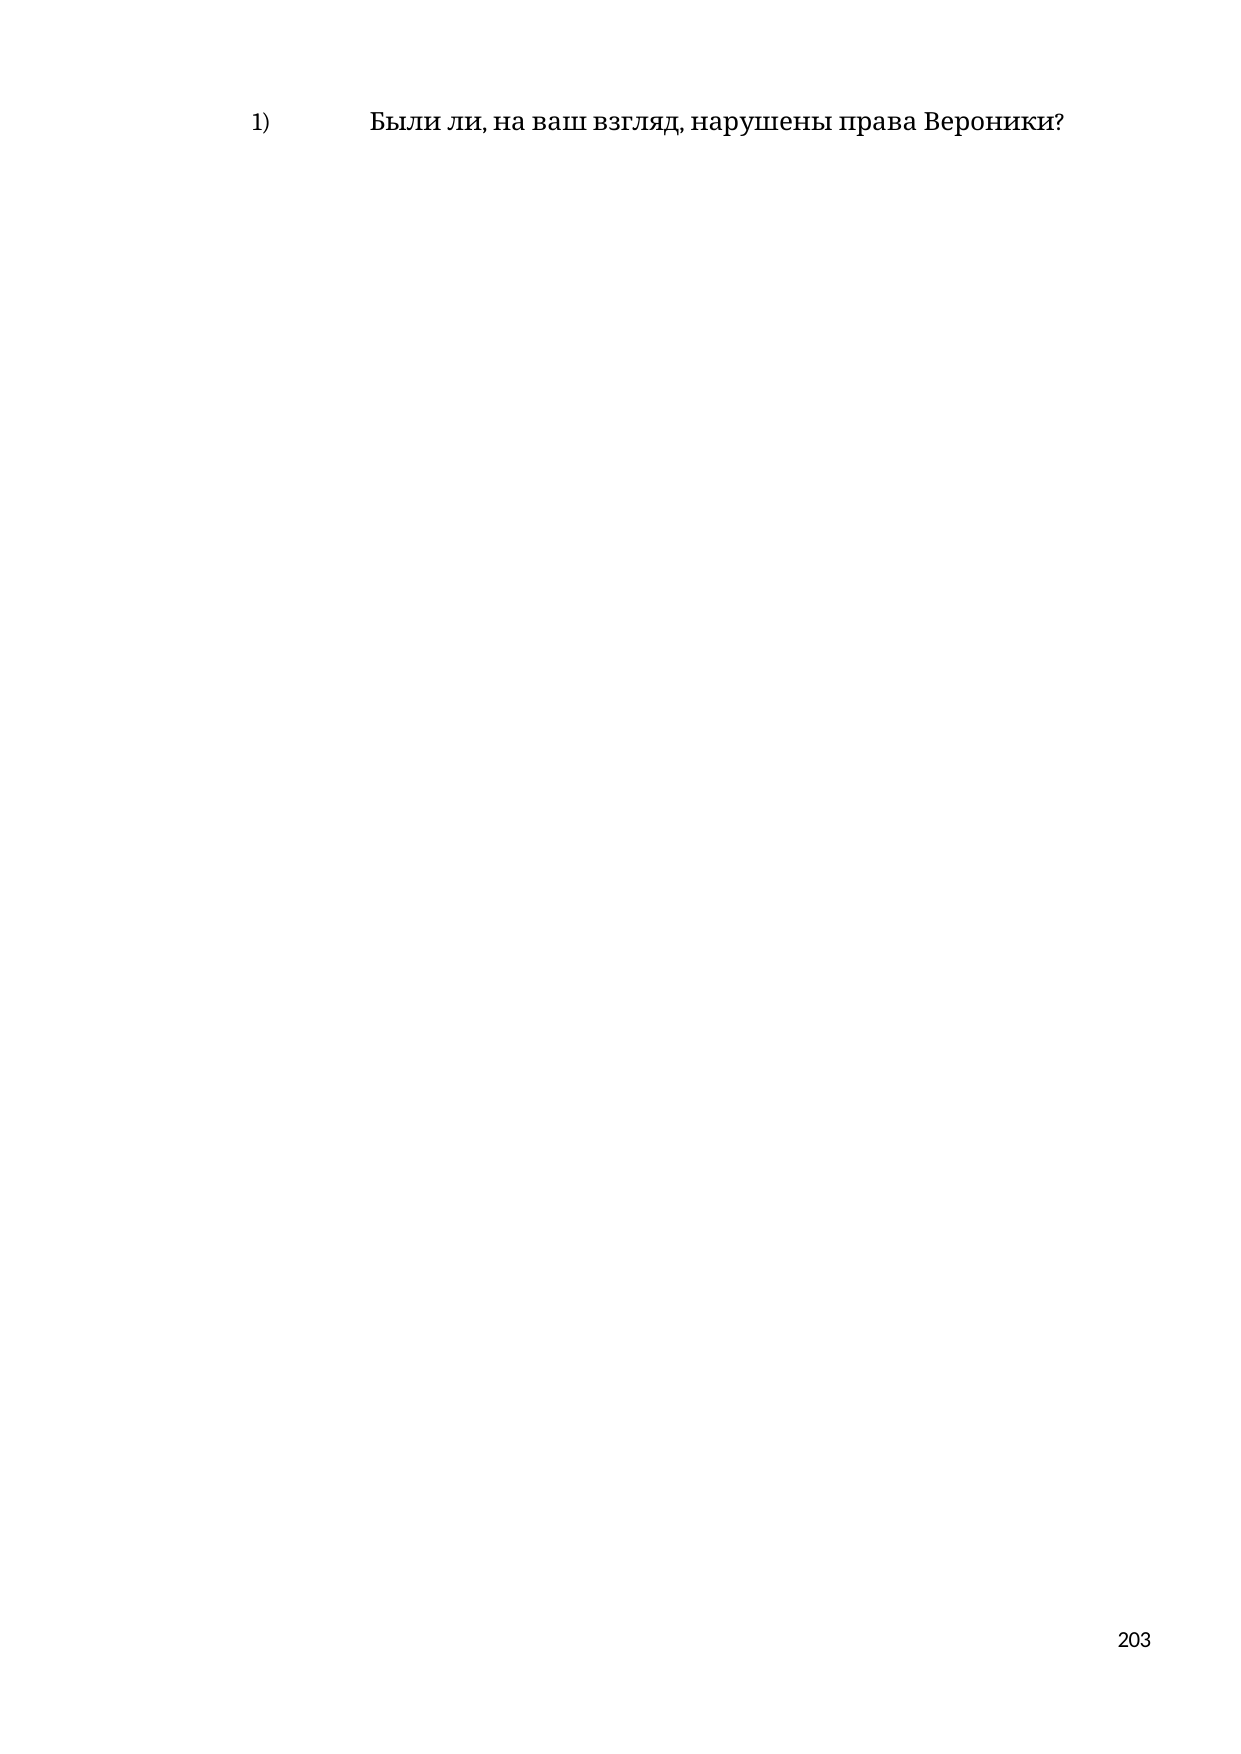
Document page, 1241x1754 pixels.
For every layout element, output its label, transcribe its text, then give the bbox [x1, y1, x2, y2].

list Были ли, на ваш взгляд, нарушены права Вероники? [252, 108, 1181, 137]
